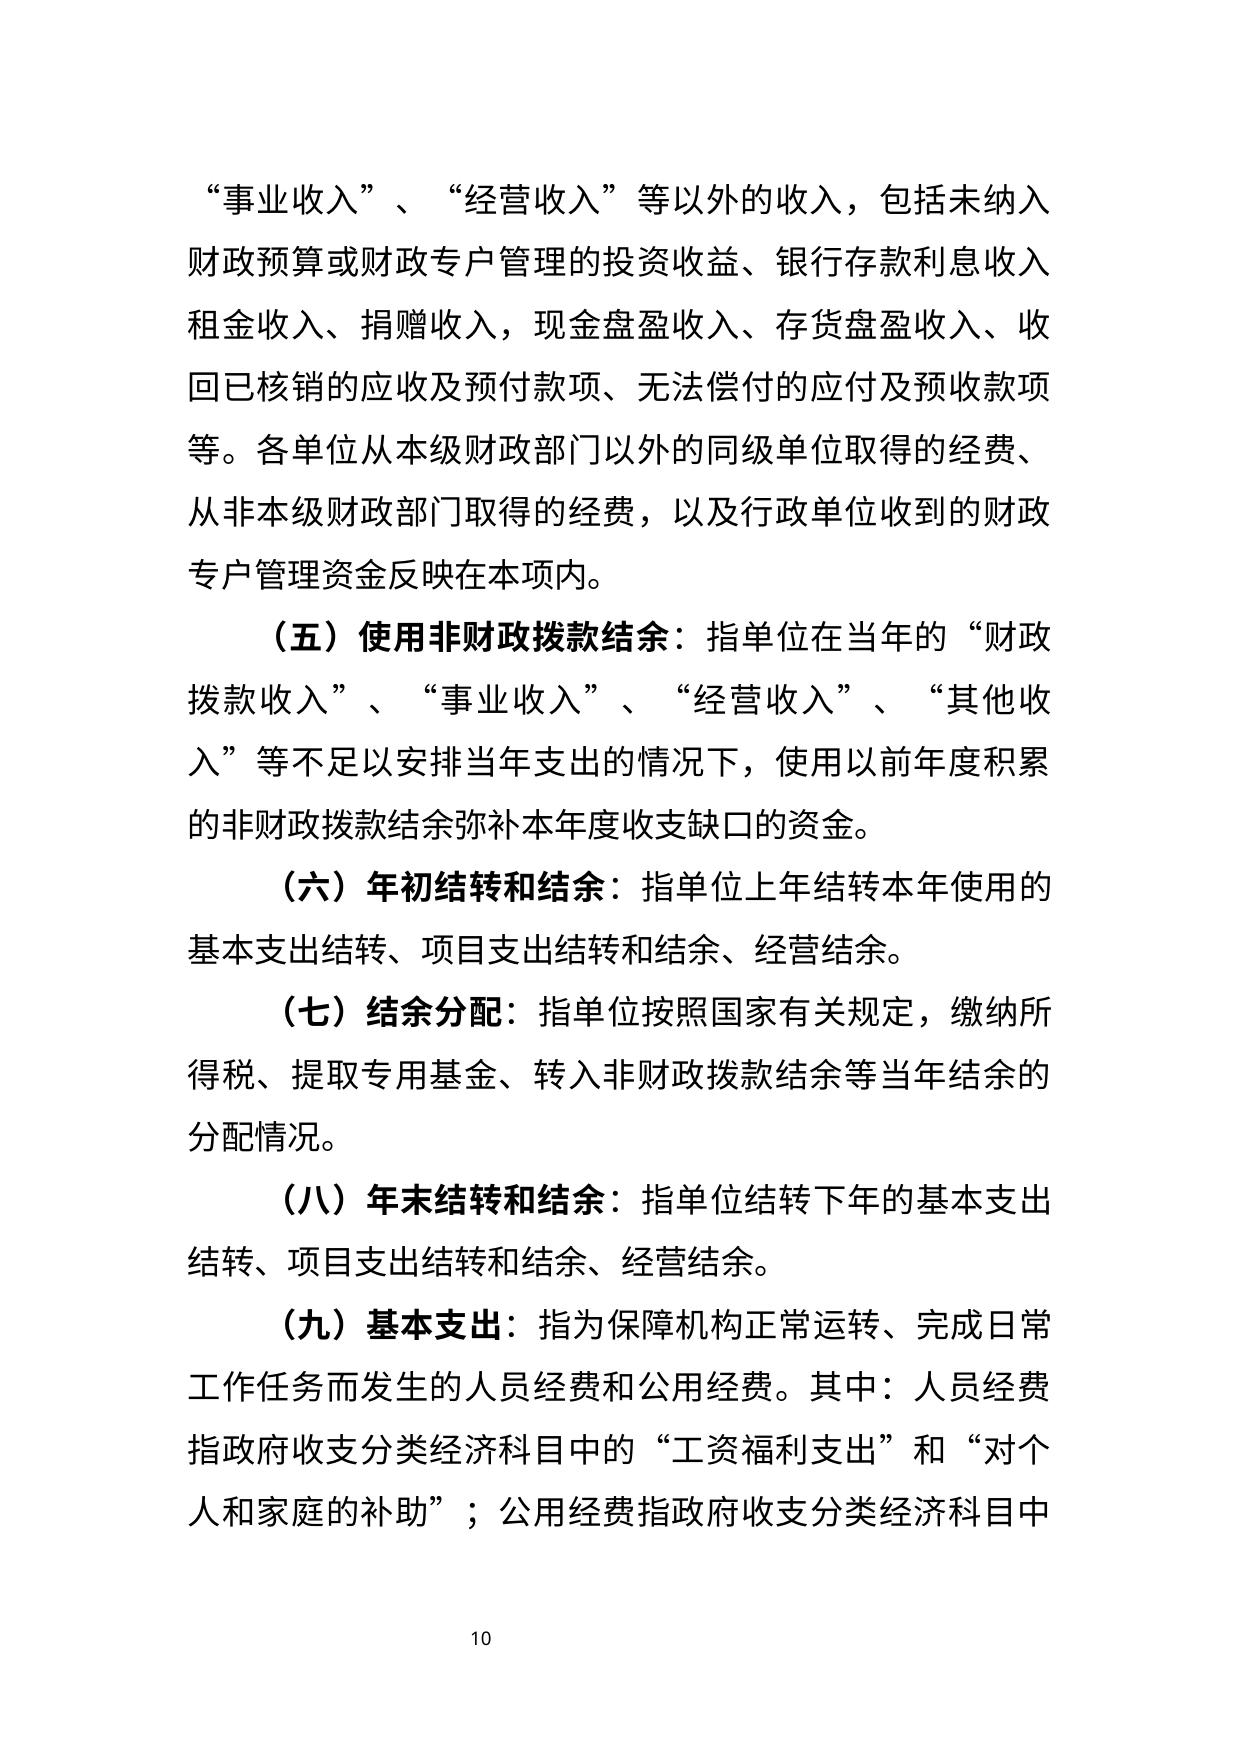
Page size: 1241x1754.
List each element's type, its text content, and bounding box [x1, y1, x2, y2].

text （五）使用非财政拨款结余：指单位在当年的“财政拨款收入”、“事业收入”、“经营收入”、“其他收入”等不足以安排当年支出的情况下，使用以前年度积累的非财政拨款结余弥补本年度收支缺口的资金。 [187, 599, 1053, 849]
text （七）结余分配：指单位按照国家有关规定，缴纳所得税、提取专用基金、转入非财政拨款结余等当年结余的分配情况。 [187, 974, 1053, 1162]
text （六）年初结转和结余：指单位上年结转本年使用的基本支出结转、项目支出结转和结余、经营结余。 [187, 849, 1053, 974]
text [187, 1287, 1053, 1537]
text （八）年末结转和结余：指单位结转下年的基本支出结转、项目支出结转和结余、经营结余。 [187, 1162, 1053, 1287]
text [187, 162, 1053, 599]
